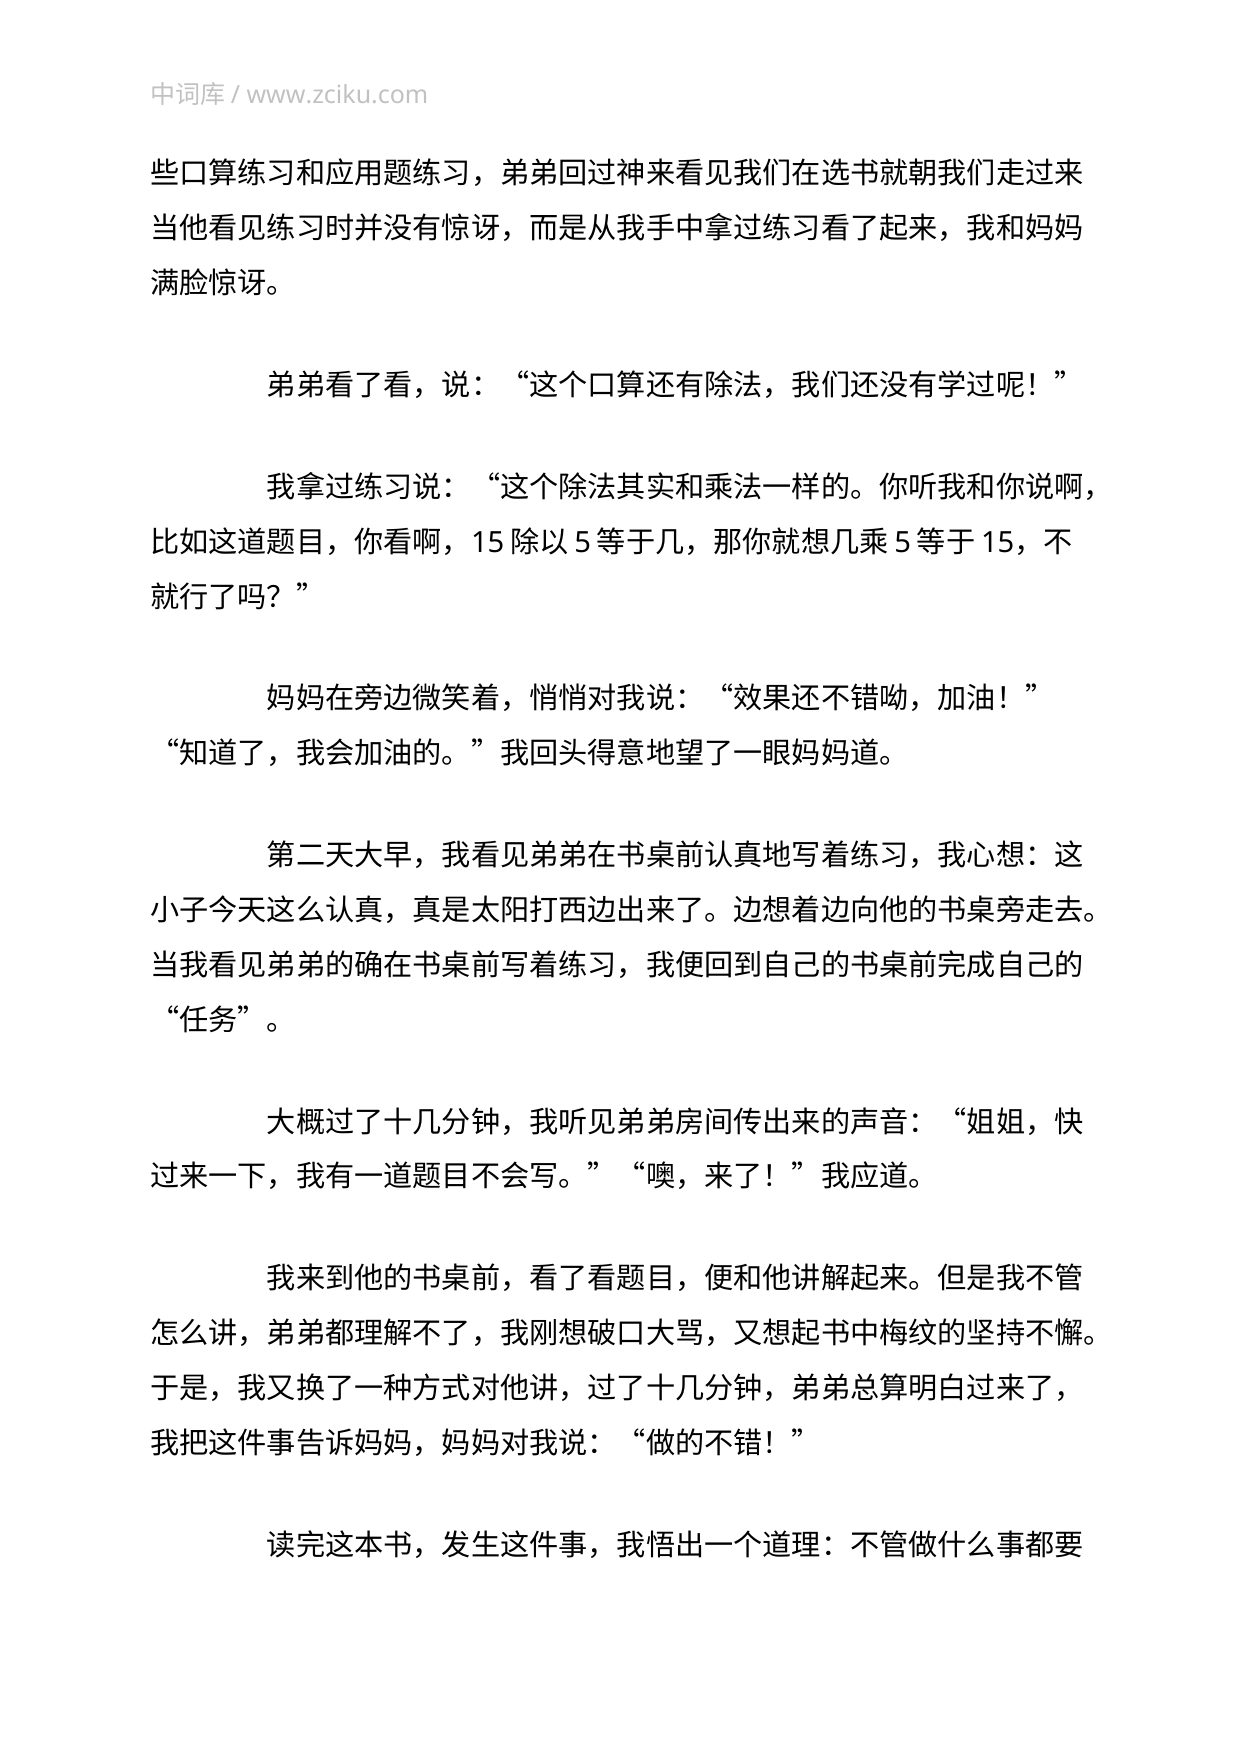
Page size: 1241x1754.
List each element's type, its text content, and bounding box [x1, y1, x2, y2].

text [150, 1521, 1090, 1563]
text 第二天大早，我看见弟弟在书桌前认真地写着练习，我心想：这小子今天这么认真，真是太阳打西边出来了。边想着边向他的书桌旁走去。当我看见弟弟的确在书桌前写着练习，我便回到自己的书桌前完成自己的“任务”。 [150, 832, 1090, 1039]
text 我来到他的书桌前，看了看题目，便和他讲解起来。但是我不管怎么讲，弟弟都理解不了，我刚想破口大骂，又想起书中梅纹的坚持不懈。于是，我又换了一种方式对他讲，过了十几分钟，弟弟总算明白过来了，我把这件事告诉妈妈，妈妈对我说：“做的不错！” [150, 1255, 1090, 1462]
text 我拿过练习说：“这个除法其实和乘法一样的。你听我和你说啊，比如这道题目，你看啊，15除以5等于几，那你就想几乘5等于15，不就行了吗？” [150, 463, 1090, 616]
text 妈妈在旁边微笑着，悄悄对我说：“效果还不错呦，加油！”“知道了，我会加油的。”我回头得意地望了一眼妈妈道。 [150, 675, 1090, 772]
text 大概过了十几分钟，我听见弟弟房间传出来的声音：“姐姐，快过来一下，我有一道题目不会写。”“噢，来了！”我应道。 [150, 1098, 1090, 1195]
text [150, 150, 1090, 302]
text 弟弟看了看，说：“这个口算还有除法，我们还没有学过呢！” [150, 362, 1090, 404]
